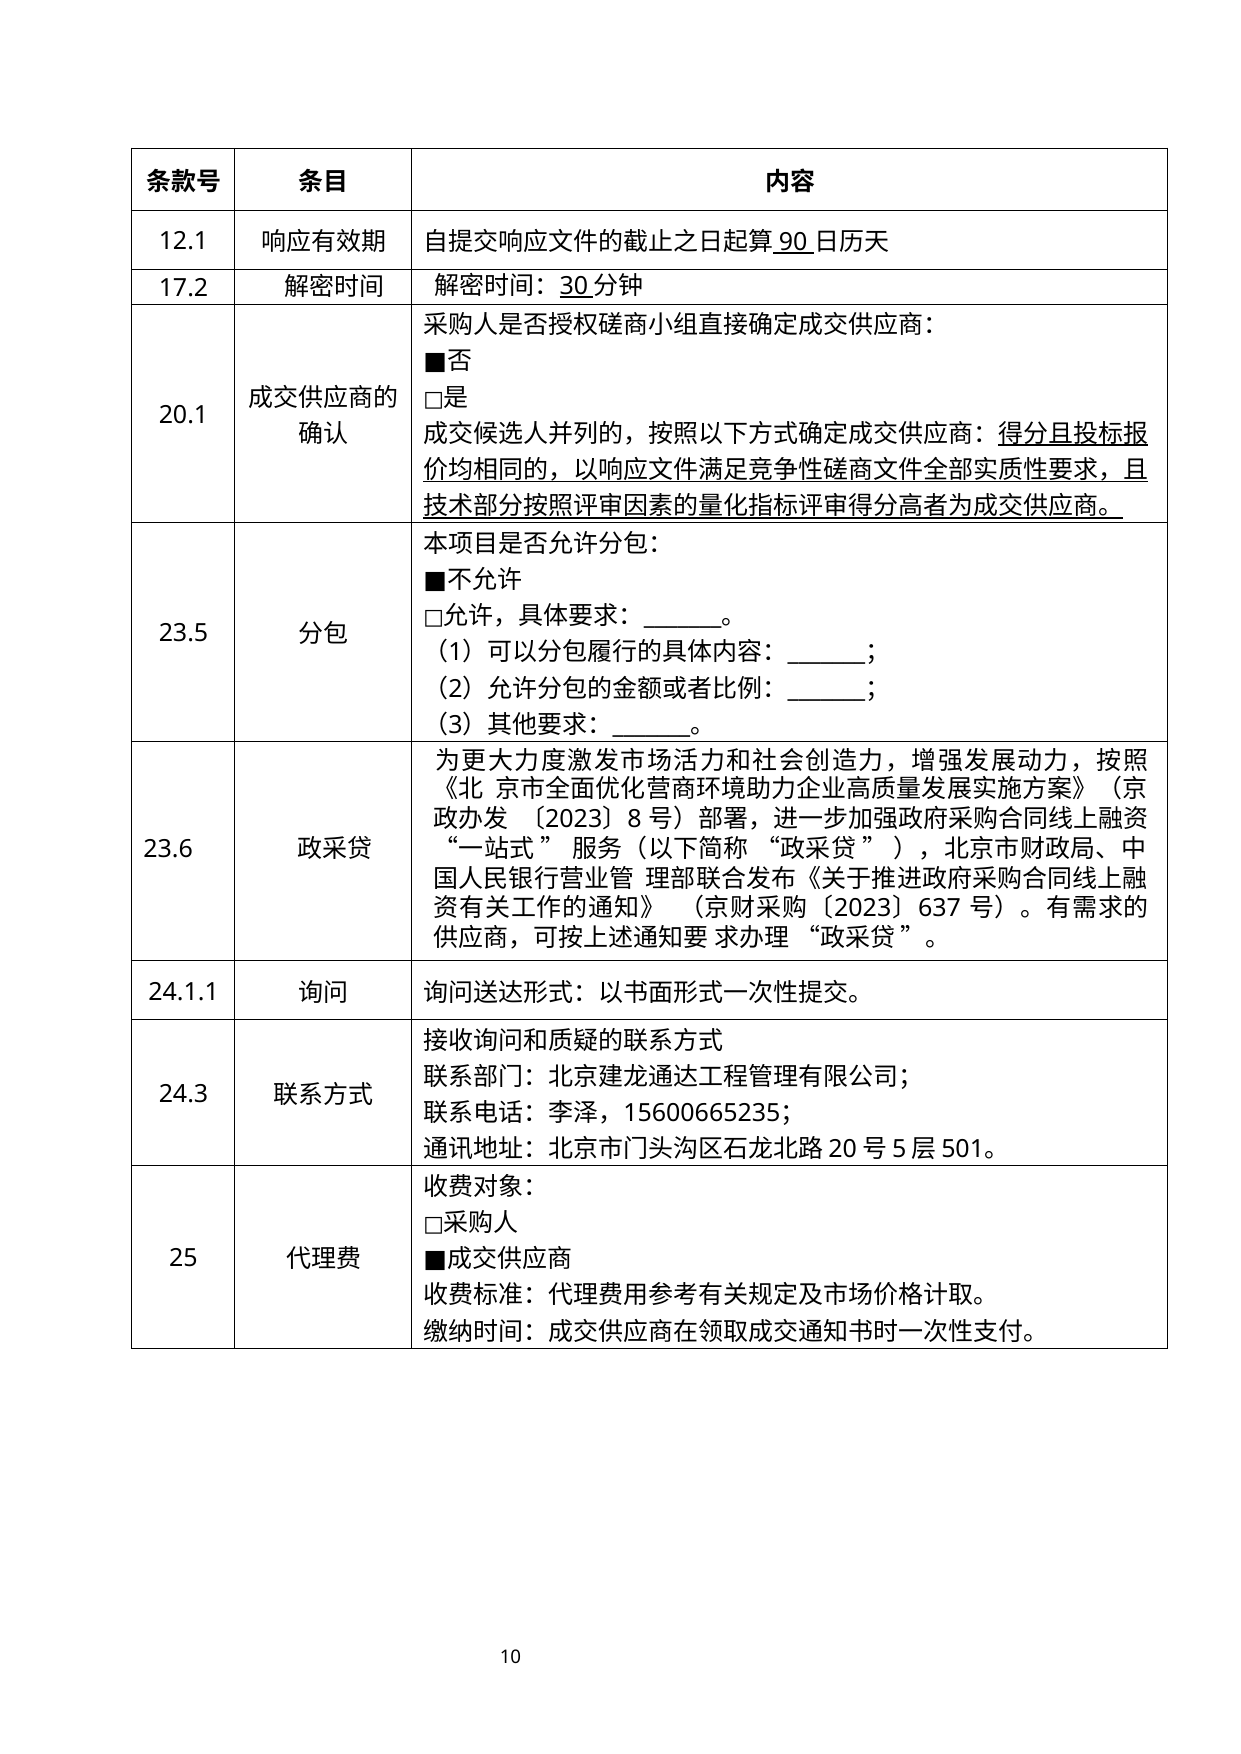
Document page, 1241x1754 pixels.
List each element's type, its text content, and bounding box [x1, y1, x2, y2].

table_cell 接收询问和质疑的联系方式 联系部门：北京建龙通达工程管理有限公司； 联系电话：李泽，15600665235； 通讯地址：北京市门头沟区石龙北路20号5层501。 [412, 1020, 1167, 1165]
table_cell 12.1 [132, 211, 234, 268]
table_cell 解密时间：30分钟 [412, 270, 1167, 303]
table_cell 响应有效期 [235, 211, 411, 268]
table_cell 询问 [235, 961, 411, 1019]
table_cell 20.1 [132, 305, 234, 522]
table_cell 政采贷 [235, 742, 411, 960]
table_cell 代理费 [235, 1166, 411, 1347]
table_cell 23.5 [132, 523, 234, 741]
table_cell 25 [132, 1166, 234, 1347]
table_cell 17.2 [132, 270, 234, 303]
table_header 条款号 [132, 149, 234, 209]
table_cell 24.1.1 [132, 961, 234, 1019]
table_header 条目 [235, 149, 411, 209]
table_cell 自提交响应文件的截止之日起算 90 日历天 [412, 211, 1167, 268]
table_cell 分包 [235, 523, 411, 741]
table_cell 成交供应商的确认 [235, 305, 411, 522]
table_cell 本项目是否允许分包： ■不允许 □允许，具体要求：_______。 （1）可以分包履行的具体内容：_______； （2）允许分包的金额或者比例：_______； （3）其他要求：_______。 [412, 523, 1167, 741]
table_cell 联系方式 [235, 1020, 411, 1165]
table_cell 23.6 [132, 742, 234, 960]
table_cell 询问送达形式：以书面形式一次性提交。 [412, 961, 1167, 1019]
table_cell 24.3 [132, 1020, 234, 1165]
table_cell 为更大力度激发市场活力和社会创造力，增强发展动力，按照《北 京市全面优化营商环境助力企业高质量发展实施方案》（京政办发 〔2023〕8 号）部署，进一步加强政府采购合同线上融资 “一站式 ” 服务（以下简称 “政采贷 ” ），北京市财政局、中国人民银行营业管 理部联合发布《关于推进政府采购合同线上融资有关工作的通知》 （京财采购〔2023〕637 号）。有需求的供应商，可按上述通知要 求办理 “政采贷 ”。 [412, 742, 1167, 960]
table_cell 解密时间 [235, 270, 411, 303]
table_header 内容 [412, 149, 1167, 209]
table_cell 采购人是否授权磋商小组直接确定成交供应商： ■否 □是 成交候选人并列的，按照以下方式确定成交供应商：得分且投标报价均相同的，以响应文件满足竞争性磋商文件全部实质性要求，且技术部分按照评审因素的量化指标评审得分高者为成交供应商。 [412, 305, 1167, 522]
table_cell 收费对象： □采购人 ■成交供应商 收费标准：代理费用参考有关规定及市场价格计取。 缴纳时间：成交供应商在领取成交通知书时一次性支付。 [412, 1166, 1167, 1347]
